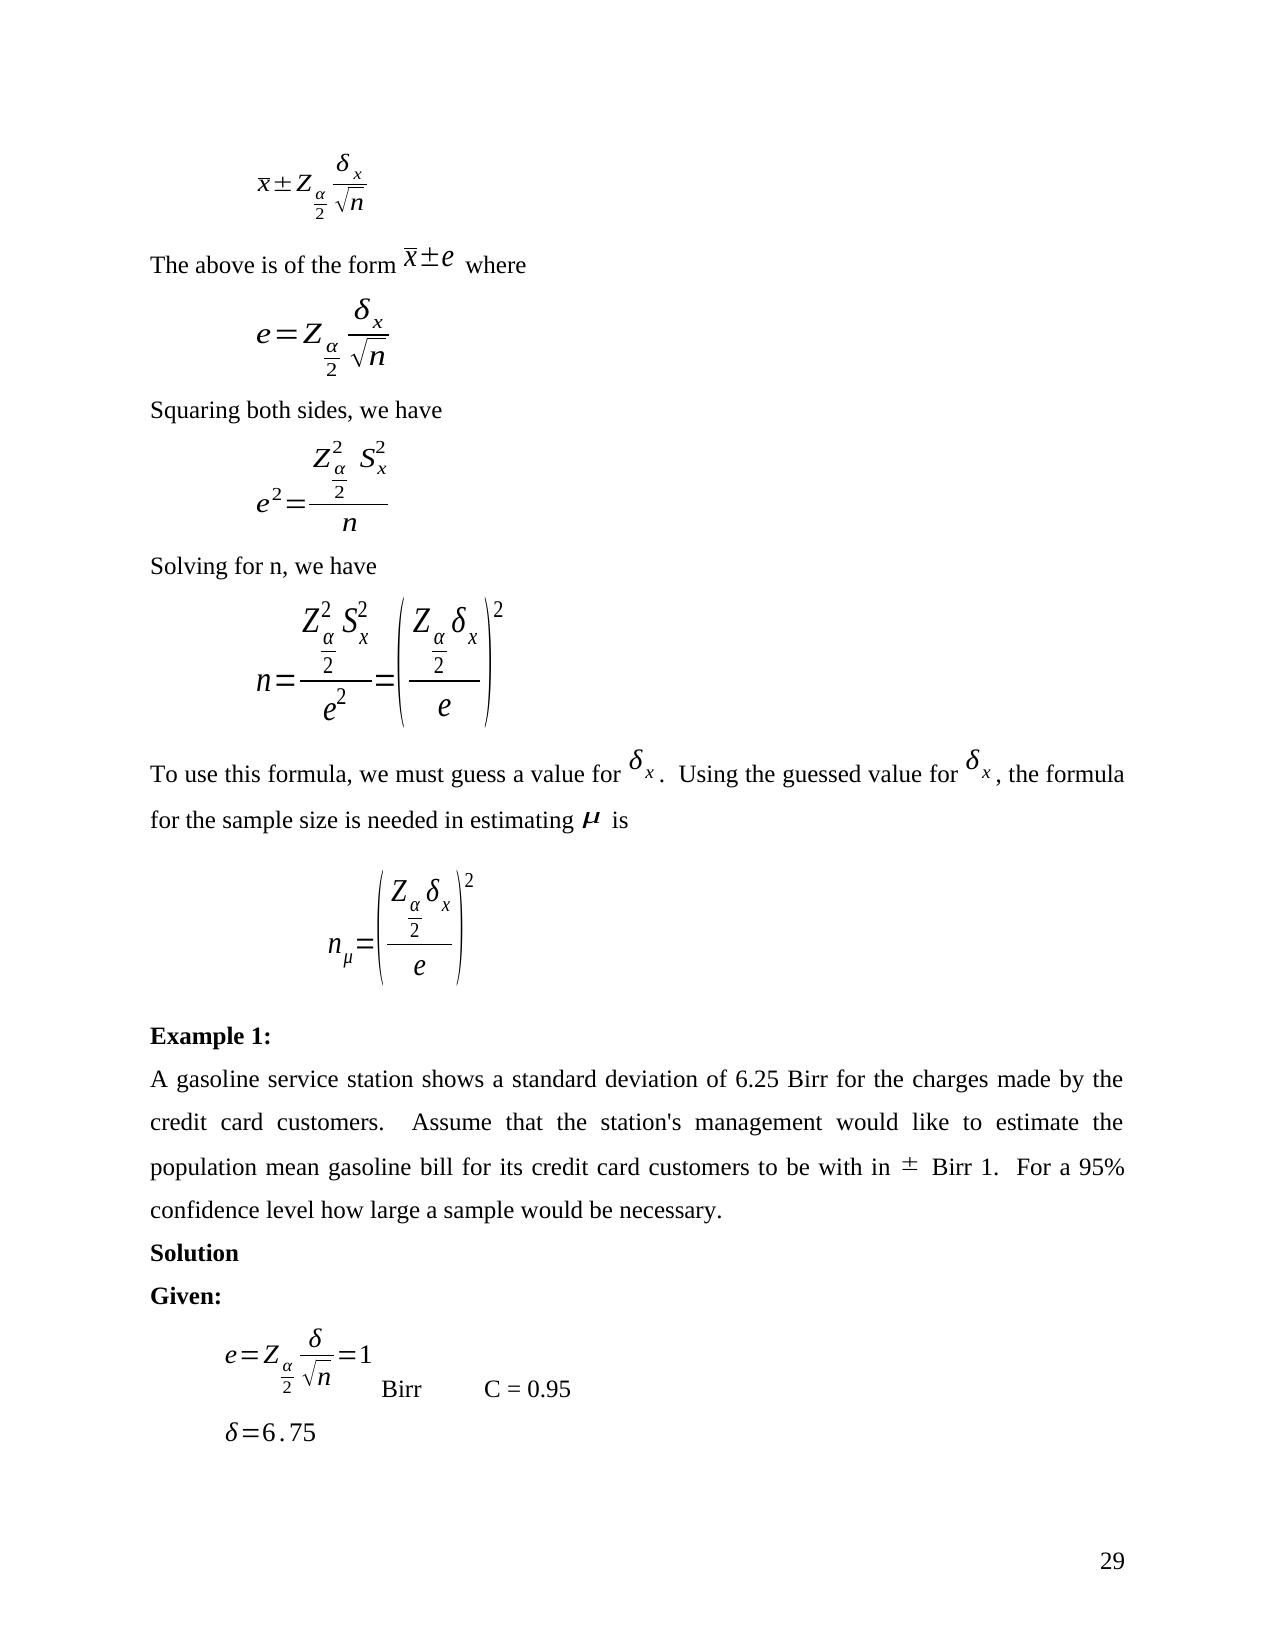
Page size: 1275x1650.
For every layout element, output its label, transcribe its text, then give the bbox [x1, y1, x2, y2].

text The above is of the form where [150, 238, 1125, 279]
text Squaring both sides, we have [150, 395, 1125, 424]
subtitle Given: [150, 1281, 1125, 1310]
text To use this formula, we must guess a value for . Using the guessed value for , the formula for the sample size is needed in estimating is [150, 745, 1125, 834]
text Solution [150, 1238, 1125, 1267]
text A gasoline service station shows a standard deviation of 6.25 Birr for the charges made by the credit card customers. Assume that the station's management would like to estimate the population mean gasoline bill for its credit card customers to be with in Birr 1. For a 95% confidence level how large a sample would be necessary. [150, 1064, 1125, 1224]
text Solving for n, we have [150, 551, 1125, 580]
text Birr C = 0.95 [150, 1324, 1125, 1403]
text Example 1: [150, 1021, 1125, 1050]
